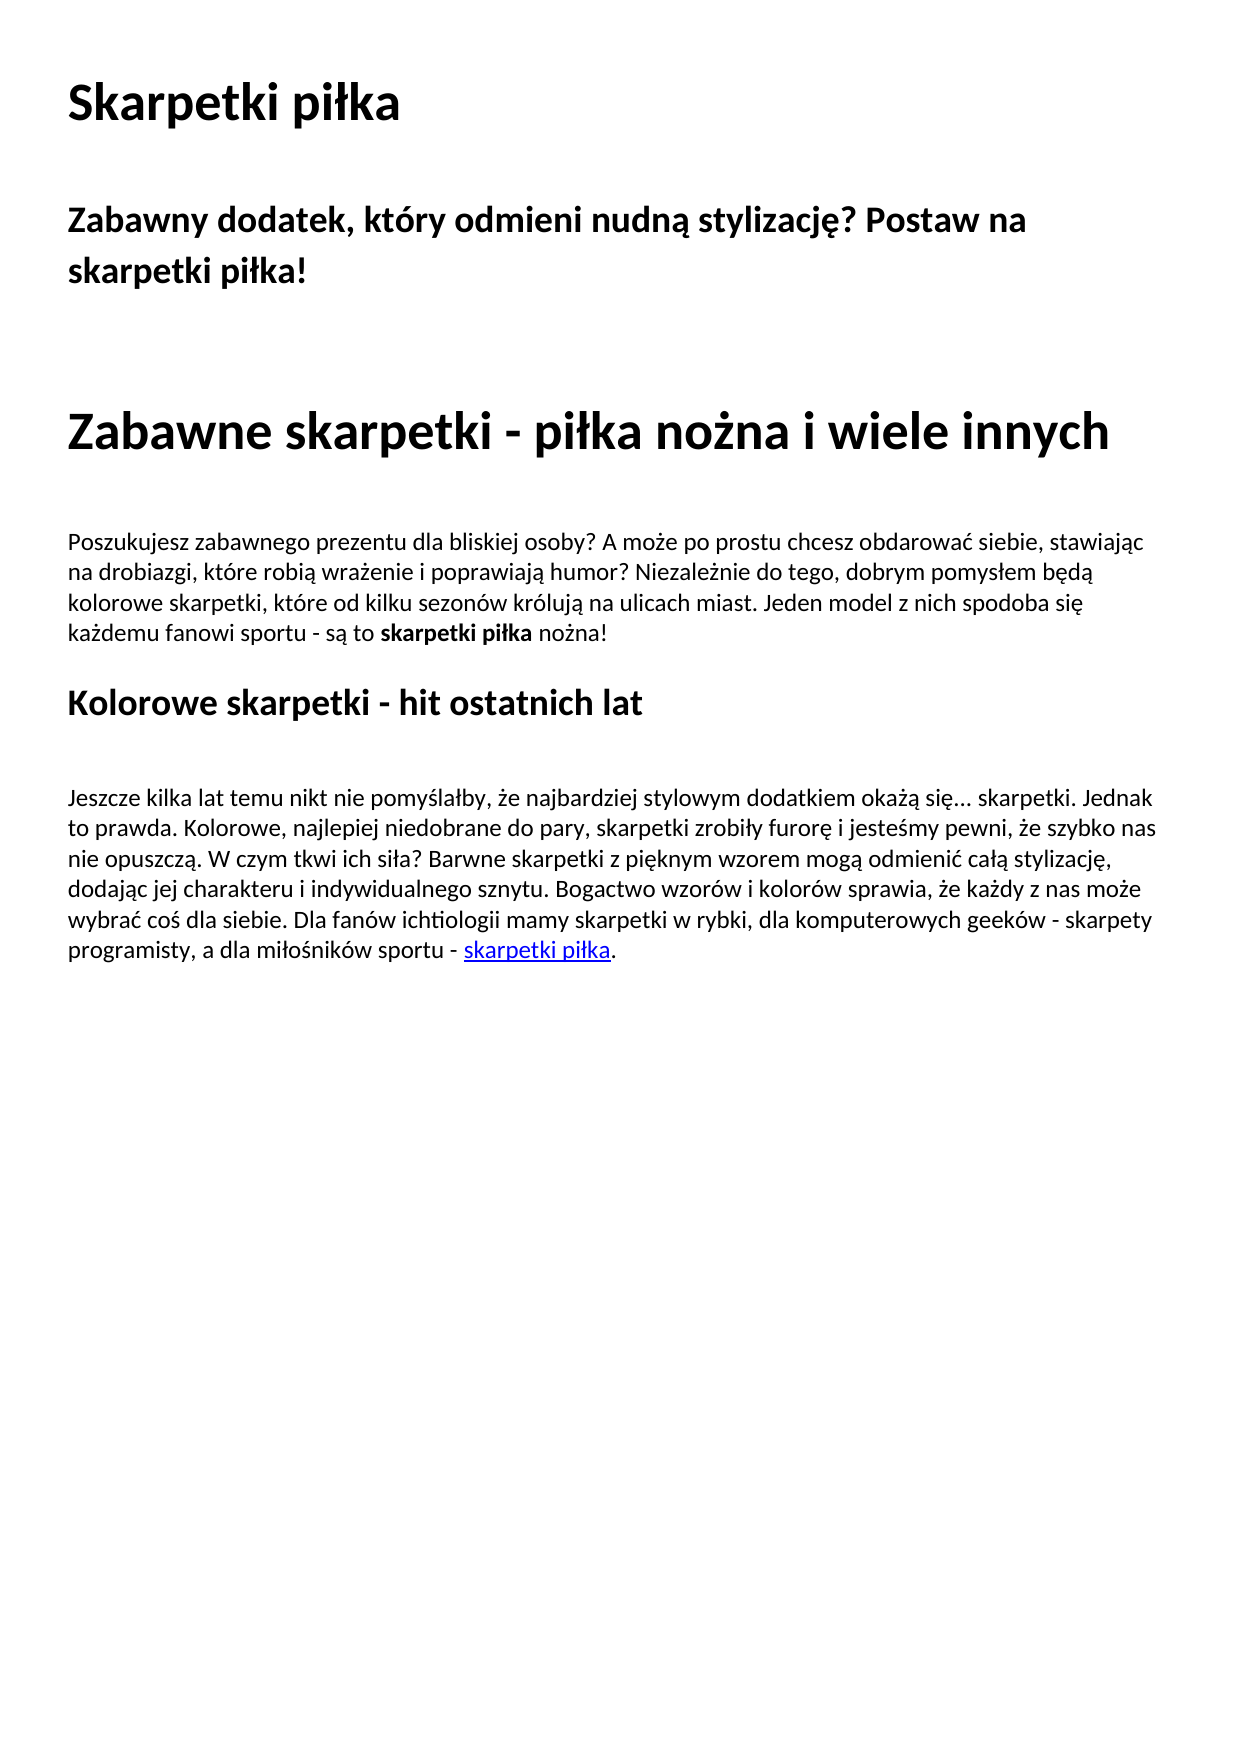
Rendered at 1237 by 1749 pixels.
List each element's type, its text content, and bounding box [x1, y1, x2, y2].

text Kolorowe skarpetki - hit ostatnich lat [68, 679, 1169, 725]
text Poszukujesz zabawnego prezentu dla bliskiej osoby? A może po prostu chcesz obdarować siebie, stawiając na drobiazgi, które robią wrażenie i poprawiają humor? Niezależnie do tego, dobrym pomysłem będą kolorowe skarpetki, które od kilku sezonów królują na ulicach miast. Jeden model z nich spodoba się każdemu fanowi sportu - są to skarpetki piłka nożna! [68, 526, 1169, 648]
text Zabawne skarpetki - piłka nożna i wiele innych [68, 397, 1169, 463]
text Skarpetki piłka [68, 68, 1169, 134]
text Jeszcze kilka lat temu nikt nie pomyślałby, że najbardziej stylowym dodatkiem okażą się... skarpetki. Jednak to prawda. Kolorowe, najlepiej niedobrane do pary, skarpetki zrobiły furorę i jesteśmy pewni, że szybko nas nie opuszczą. W czym tkwi ich siła? Barwne skarpetki z pięknym wzorem mogą odmienić całą stylizację, dodając jej charakteru i indywidualnego sznytu. Bogactwo wzorów i kolorów sprawia, że każdy z nas może wybrać coś dla siebie. Dla fanów ichtiologii mamy skarpetki w rybki, dla komputerowych geeków - skarpety programisty, a dla miłośników sportu - skarpetki piłka. [68, 782, 1169, 965]
text Zabawny dodatek, który odmieni nudną stylizację? Postaw na skarpetki piłka! [68, 196, 1169, 293]
